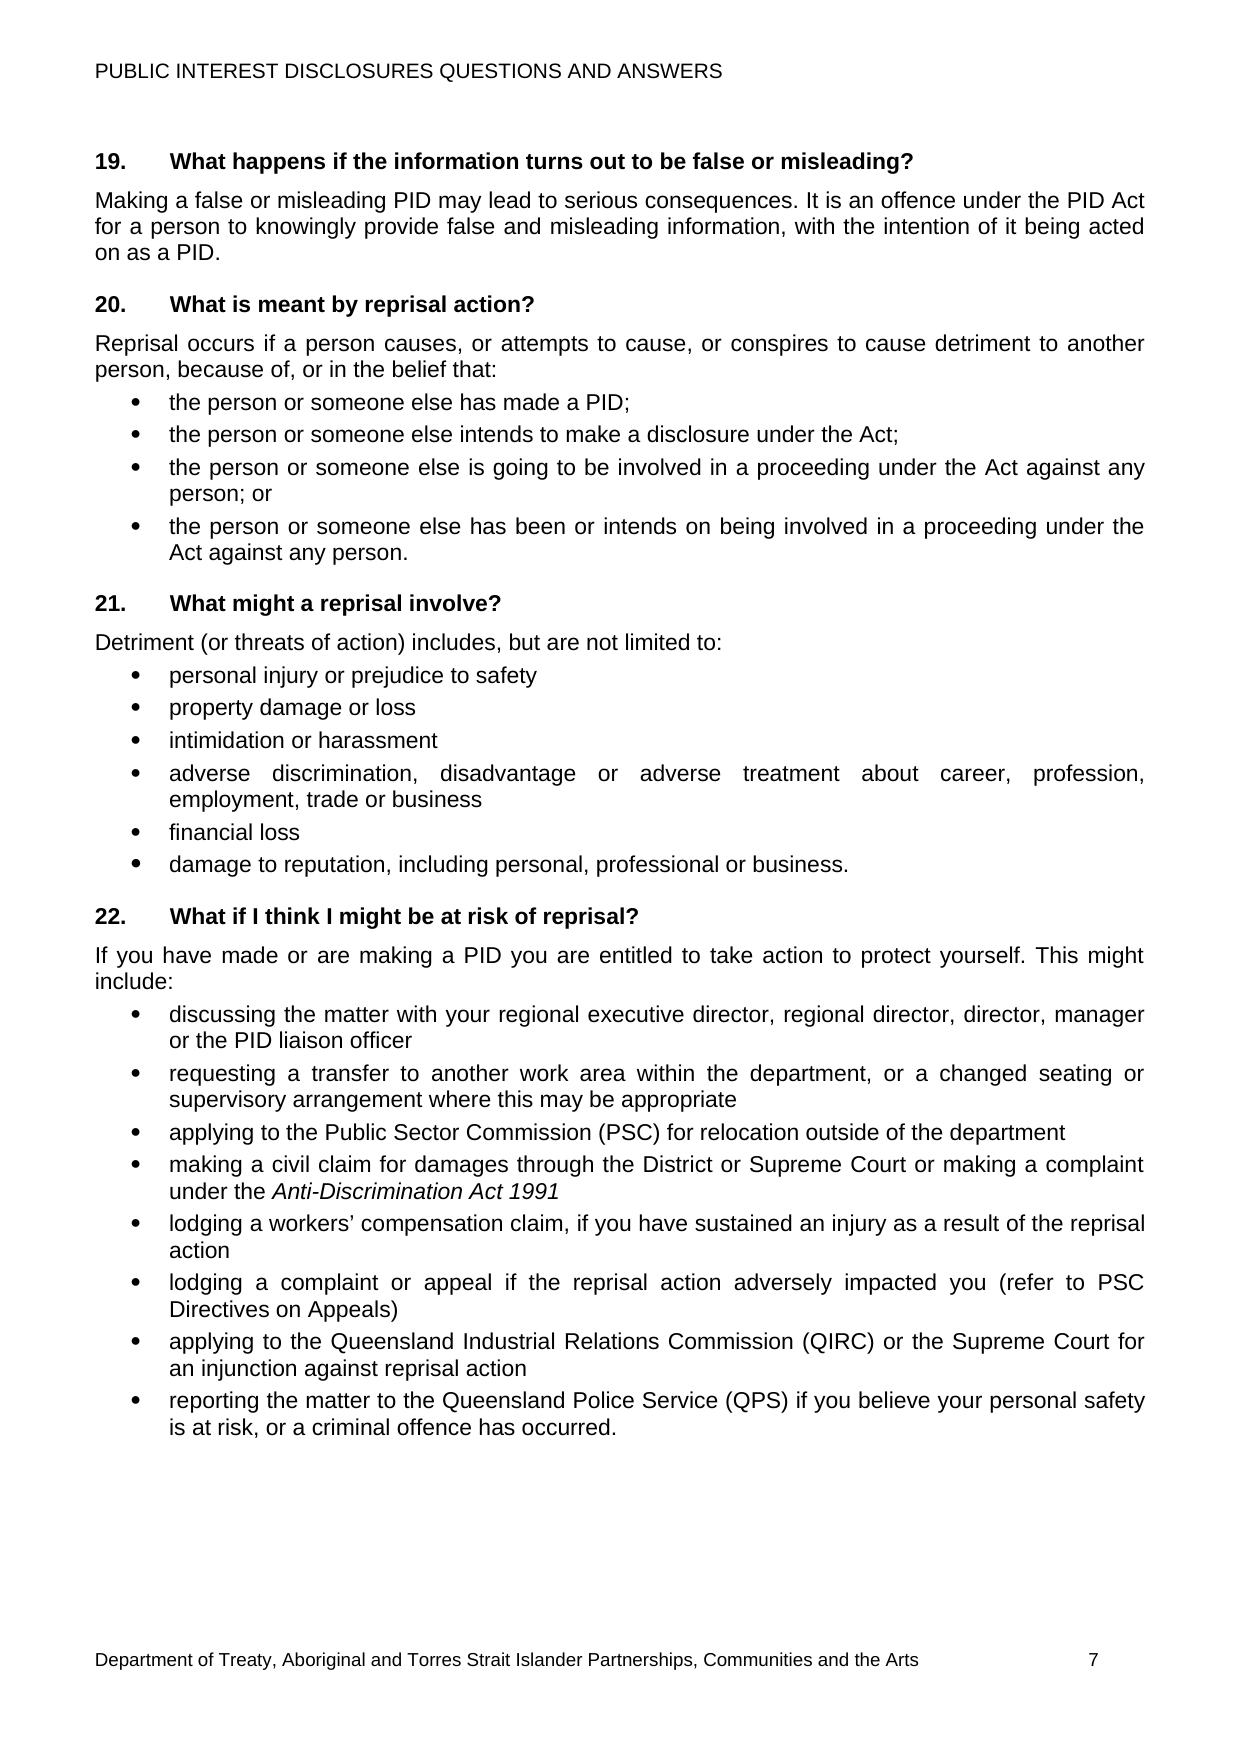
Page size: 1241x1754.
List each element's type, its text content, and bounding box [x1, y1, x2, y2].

list lodging a workers’ compensation claim, if you have sustained an injury as a result of the reprisal action [132, 1210, 1146, 1263]
subtitle What is meant by reprisal action? [94, 291, 1146, 317]
text Detriment (or threats of action) includes, but are not limited to: [94, 629, 1146, 656]
list applying to the Queensland Industrial Relations Commission (QIRC) or the Supreme Court for an injunction against reprisal action [132, 1328, 1146, 1381]
text Reprisal occurs if a person causes, or attempts to cause, or conspires to cause detriment to another person, because of, or in the belief that: [94, 329, 1146, 382]
list making a civil claim for damages through the District or Supreme Court or making a complaint under the Anti-Discrimination Act 1991 [132, 1151, 1146, 1204]
list requesting a transfer to another work area within the department, or a changed seating or supervisory arrangement where this may be appropriate [132, 1060, 1146, 1112]
list applying to the Public Sector Commission (PSC) for relocation outside of the department [132, 1119, 1146, 1145]
list the person or someone else has been or intends on being involved in a proceeding under the Act against any person. [132, 513, 1146, 565]
list damage to reputation, including personal, professional or business. [132, 851, 1146, 878]
list the person or someone else has made a PID; [132, 388, 1146, 415]
list the person or someone else intends to make a disclosure under the Act; [132, 421, 1146, 447]
list discussing the matter with your regional executive director, regional director, director, manager or the PID liaison officer [132, 1001, 1146, 1053]
list lodging a complaint or appeal if the reprisal action adversely impacted you (refer to PSC Directives on Appeals) [132, 1269, 1146, 1322]
list intimidation or harassment [132, 727, 1146, 753]
list adverse discrimination, disadvantage or adverse treatment about career, profession, employment, trade or business [132, 759, 1146, 812]
subtitle What might a reprisal involve? [94, 590, 1146, 617]
text Making a false or misleading PID may lead to serious consequences. It is an offence under the PID Act for a person to knowingly provide false and misleading information, with the intention of it being acted on as a PID. [94, 187, 1146, 266]
list reporting the matter to the Queensland Police Service (QPS) if you believe your personal safety is at risk, or a criminal offence has occurred. [132, 1387, 1146, 1440]
list the person or someone else is going to be involved in a proceeding under the Act against any person; or [132, 454, 1146, 506]
list property damage or loss [132, 694, 1146, 721]
subtitle What happens if the information turns out to be false or misleading? [94, 148, 1146, 174]
list financial loss [132, 818, 1146, 845]
subtitle What if I think I might be at risk of reprisal? [94, 903, 1146, 929]
text If you have made or are making a PID you are entitled to take action to protect yourself. This might include: [94, 942, 1146, 994]
list personal injury or prejudice to safety [132, 662, 1146, 688]
